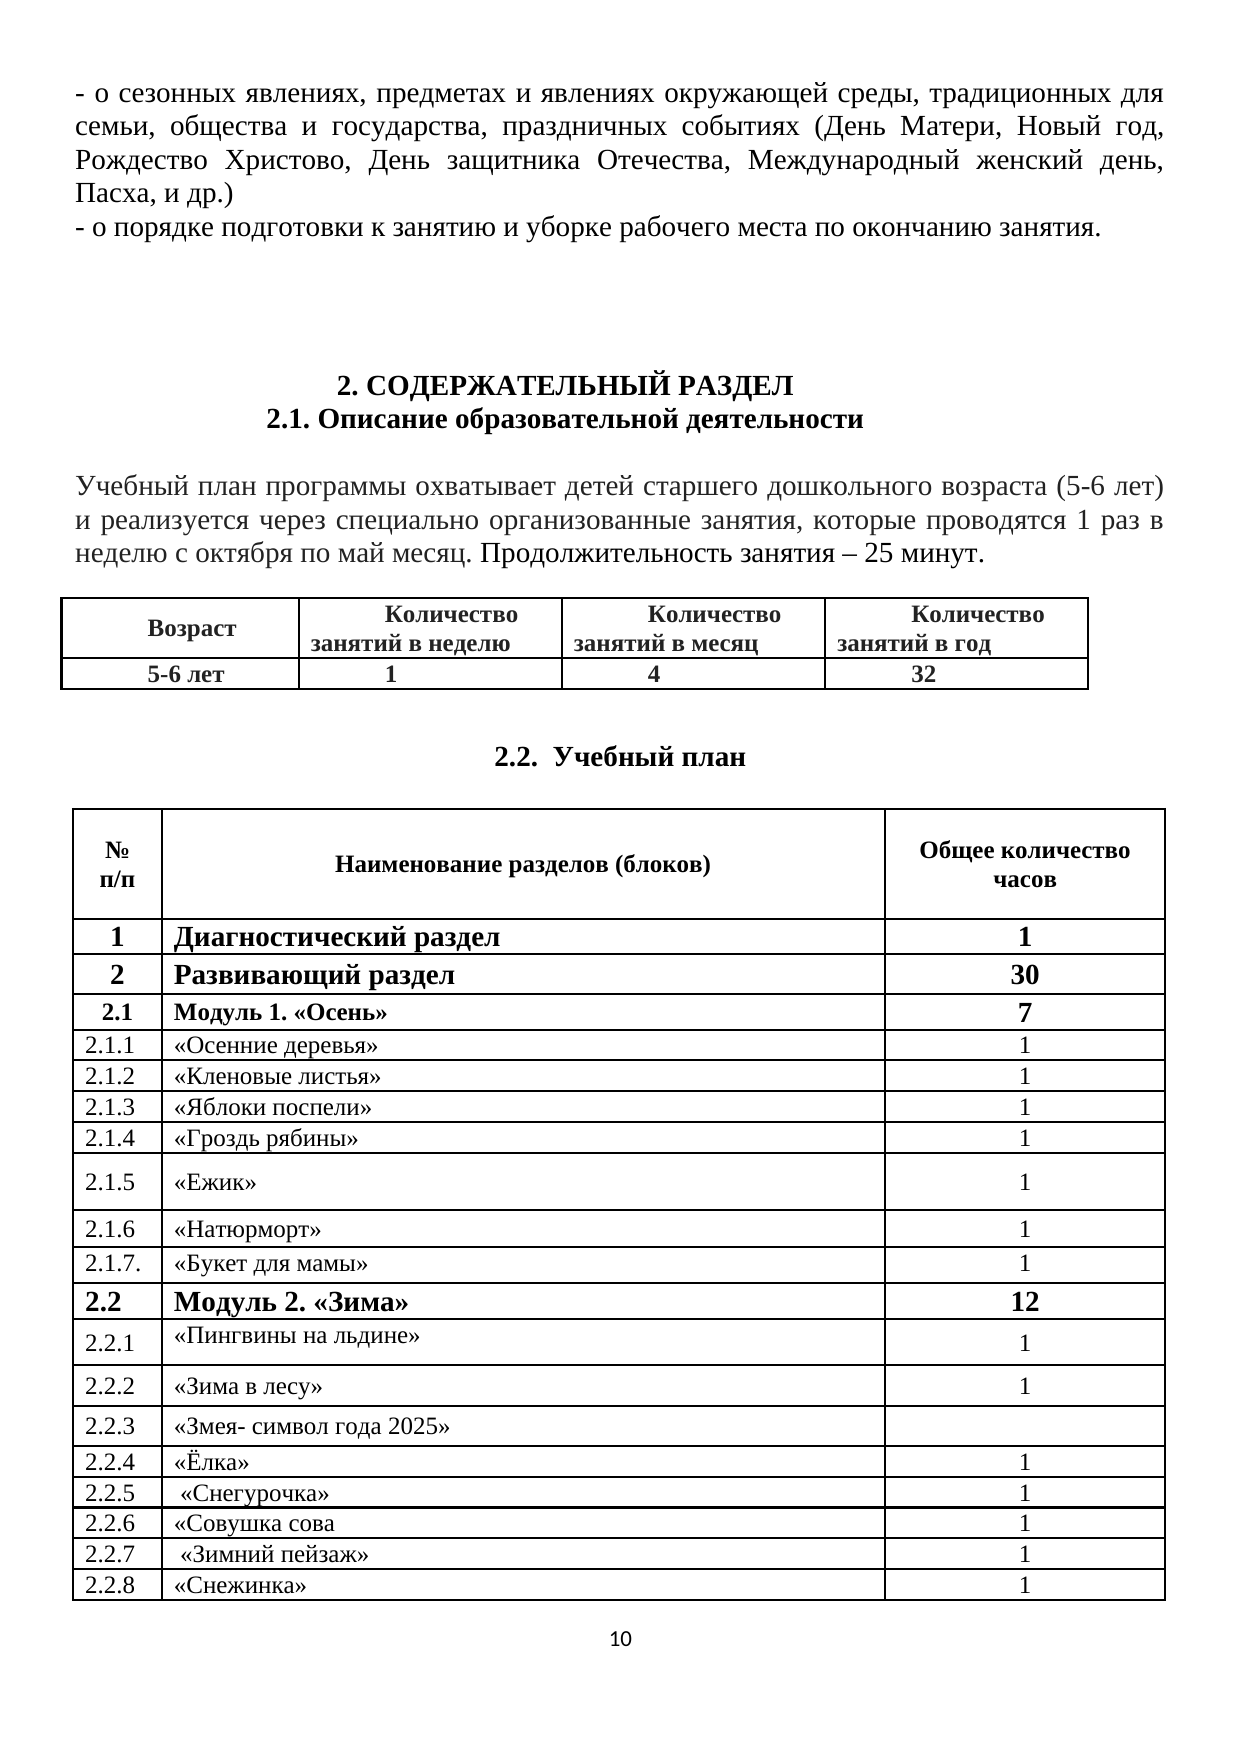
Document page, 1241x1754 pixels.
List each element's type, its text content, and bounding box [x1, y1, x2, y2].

table_cell 1 [886, 1211, 1164, 1246]
table_cell 1 [886, 1570, 1164, 1599]
table_cell 2.2.3 [74, 1407, 161, 1445]
text Учебный план программы охватывает детей старшего дошкольного возраста (5-6 лет) и реализуется через специально организованные занятия, которые проводятся 1 раз в неделю с октября по май месяц. Продолжительность занятия – 25 минут. [75, 468, 1165, 569]
table_cell 2.2.6 [74, 1509, 161, 1537]
title 2.1. Описание образовательной деятельности [75, 401, 1055, 435]
table_cell 1 [886, 1539, 1164, 1568]
table_cell «Совушка сова [163, 1509, 884, 1537]
table_cell «Осенние деревья» [163, 1031, 884, 1059]
table_cell 2.2.5 [74, 1478, 161, 1506]
table_cell 1 [886, 1092, 1164, 1121]
table_cell 12 [886, 1284, 1164, 1318]
table_cell «Зима в лесу» [163, 1366, 884, 1404]
table_cell 5-6 лет [63, 659, 298, 687]
table_cell 1 [74, 920, 161, 953]
table_cell 2.2.7 [74, 1539, 161, 1568]
table_cell 1 [886, 1248, 1164, 1282]
table_cell 1 [886, 1123, 1164, 1152]
table_cell 7 [886, 995, 1164, 1028]
table_header Общее количество часов [886, 810, 1164, 917]
table_cell 2.1.7. [74, 1248, 161, 1282]
table_cell «Букет для мамы» [163, 1248, 884, 1282]
table_cell 2.1.6 [74, 1211, 161, 1246]
table_cell «Кленовые листья» [163, 1061, 884, 1090]
table_cell 4 [563, 659, 824, 687]
table_header Количество занятий в месяц [563, 599, 824, 657]
table_cell 2.1.1 [74, 1031, 161, 1059]
table_cell 2.2.4 [74, 1447, 161, 1476]
table_cell 2.2 [74, 1284, 161, 1318]
text - о сезонных явлениях, предметах и явлениях окружающей среды, традиционных для семьи, общества и государства, праздничных событиях (День Матери, Новый год, Рождество Христово, День защитника Отечества, Международный женский день, Пасха, и др.) [75, 75, 1165, 209]
table_cell 2.1 [74, 995, 161, 1028]
table_cell 2.1.3 [74, 1092, 161, 1121]
table_cell 2.2.8 [74, 1570, 161, 1599]
table_cell «Зимний пейзаж» [163, 1539, 884, 1568]
table_cell 2.1.2 [74, 1061, 161, 1090]
table_cell 2 [74, 955, 161, 993]
table_cell Развивающий раздел [163, 955, 884, 993]
table_cell 1 [886, 920, 1164, 953]
table_cell 1 [886, 1366, 1164, 1404]
table_cell «Гроздь рябины» [163, 1123, 884, 1152]
table_cell 1 [886, 1478, 1164, 1506]
table_cell «Пингвины на льдине» [163, 1320, 884, 1364]
table_cell 32 [826, 659, 1087, 687]
table_header Количество занятий в неделю [300, 599, 561, 657]
table_cell 1 [886, 1031, 1164, 1059]
table_cell 2.2.1 [74, 1320, 161, 1364]
text - о порядке подготовки к занятию и уборке рабочего места по окончанию занятия. [75, 209, 1165, 243]
table_header Возраст [63, 599, 298, 657]
title 2. СОДЕРЖАТЕЛЬНЫЙ РАЗДЕЛ [75, 368, 1055, 401]
text 2.2. Учебный план [75, 739, 1165, 772]
table_cell «Снегурочка» [163, 1478, 884, 1506]
table_cell «Змея- символ года 2025» [163, 1407, 884, 1445]
table_cell 2.1.4 [74, 1123, 161, 1152]
table_cell 1 [886, 1447, 1164, 1476]
table_cell «Ёлка» [163, 1447, 884, 1476]
table_cell Диагностический раздел [163, 920, 884, 953]
table_header Количество занятий в год [826, 599, 1087, 657]
table_cell [886, 1407, 1164, 1445]
table_cell «Натюрморт» [163, 1211, 884, 1246]
table_cell 1 [886, 1509, 1164, 1537]
table_cell 1 [300, 659, 561, 687]
table_cell «Яблоки поспели» [163, 1092, 884, 1121]
table_cell 2.1.5 [74, 1154, 161, 1209]
table_cell 1 [886, 1320, 1164, 1364]
table_cell «Снежинка» [163, 1570, 884, 1599]
table_cell 2.2.2 [74, 1366, 161, 1404]
table_cell Модуль 2. «Зима» [163, 1284, 884, 1318]
table_header Наименование разделов (блоков) [163, 810, 884, 917]
table_cell «Ежик» [163, 1154, 884, 1209]
table_cell 30 [886, 955, 1164, 993]
table_cell 1 [886, 1154, 1164, 1209]
table_cell Модуль 1. «Осень» [163, 995, 884, 1028]
table_cell 1 [886, 1061, 1164, 1090]
table_header № п/п [74, 810, 161, 917]
